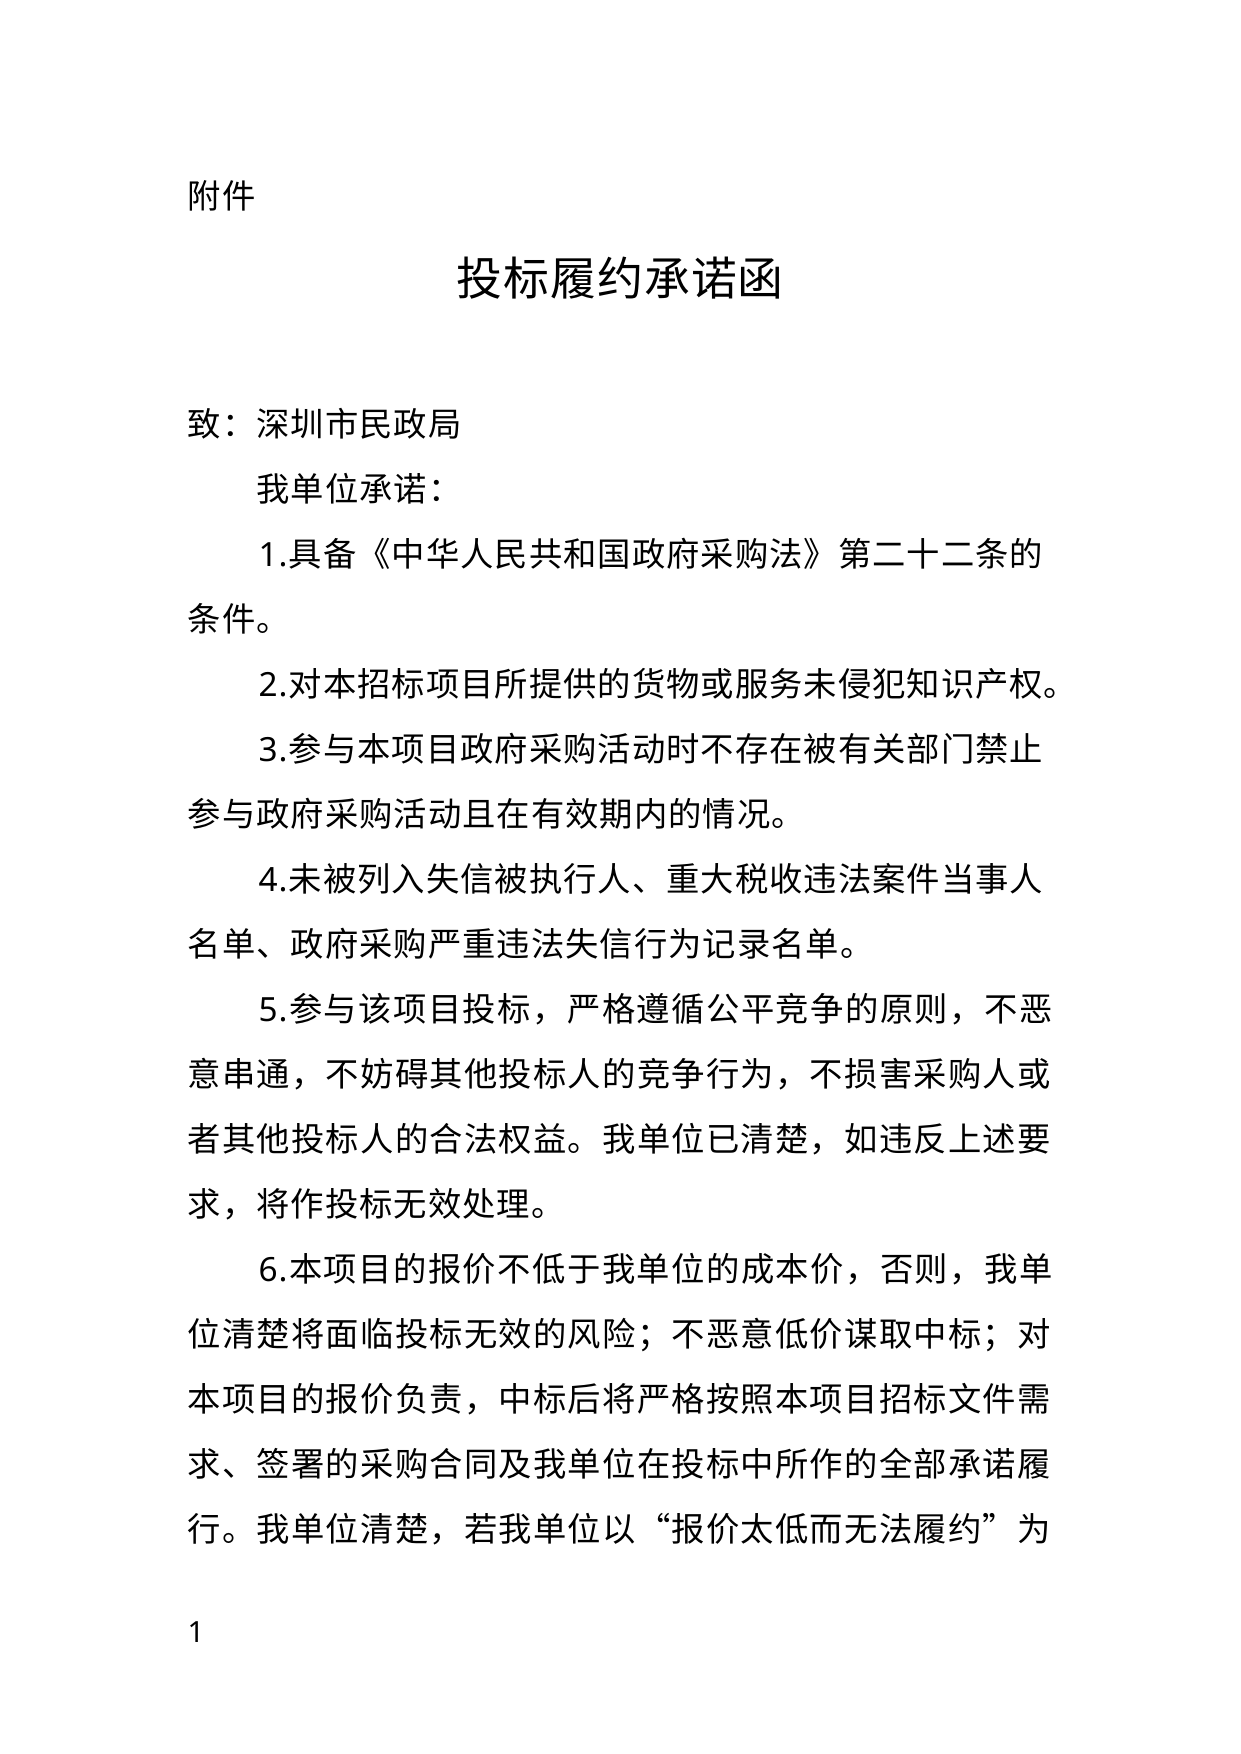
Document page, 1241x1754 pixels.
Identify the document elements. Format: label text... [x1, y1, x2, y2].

text 附件 [187, 162, 1053, 227]
text 投标履约承诺函 [187, 227, 1053, 324]
text 致：深圳市民政局 [187, 389, 1053, 454]
text 4.未被列入失信被执行人、重大税收违法案件当事人名单、政府采购严重违法失信行为记录名单。 [187, 844, 1053, 974]
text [187, 1234, 1053, 1559]
text 5.参与该项目投标，严格遵循公平竞争的原则，不恶意串通，不妨碍其他投标人的竞争行为，不损害采购人或者其他投标人的合法权益。我单位已清楚，如违反上述要求，将作投标无效处理。 [187, 974, 1053, 1234]
text 1.具备《中华人民共和国政府采购法》第二十二条的条件。 [187, 519, 1053, 649]
text 我单位承诺： [187, 454, 1053, 519]
text 3.参与本项目政府采购活动时不存在被有关部门禁止参与政府采购活动且在有效期内的情况。 [187, 714, 1053, 844]
text 2.对本招标项目所提供的货物或服务未侵犯知识产权。 [187, 649, 1053, 714]
